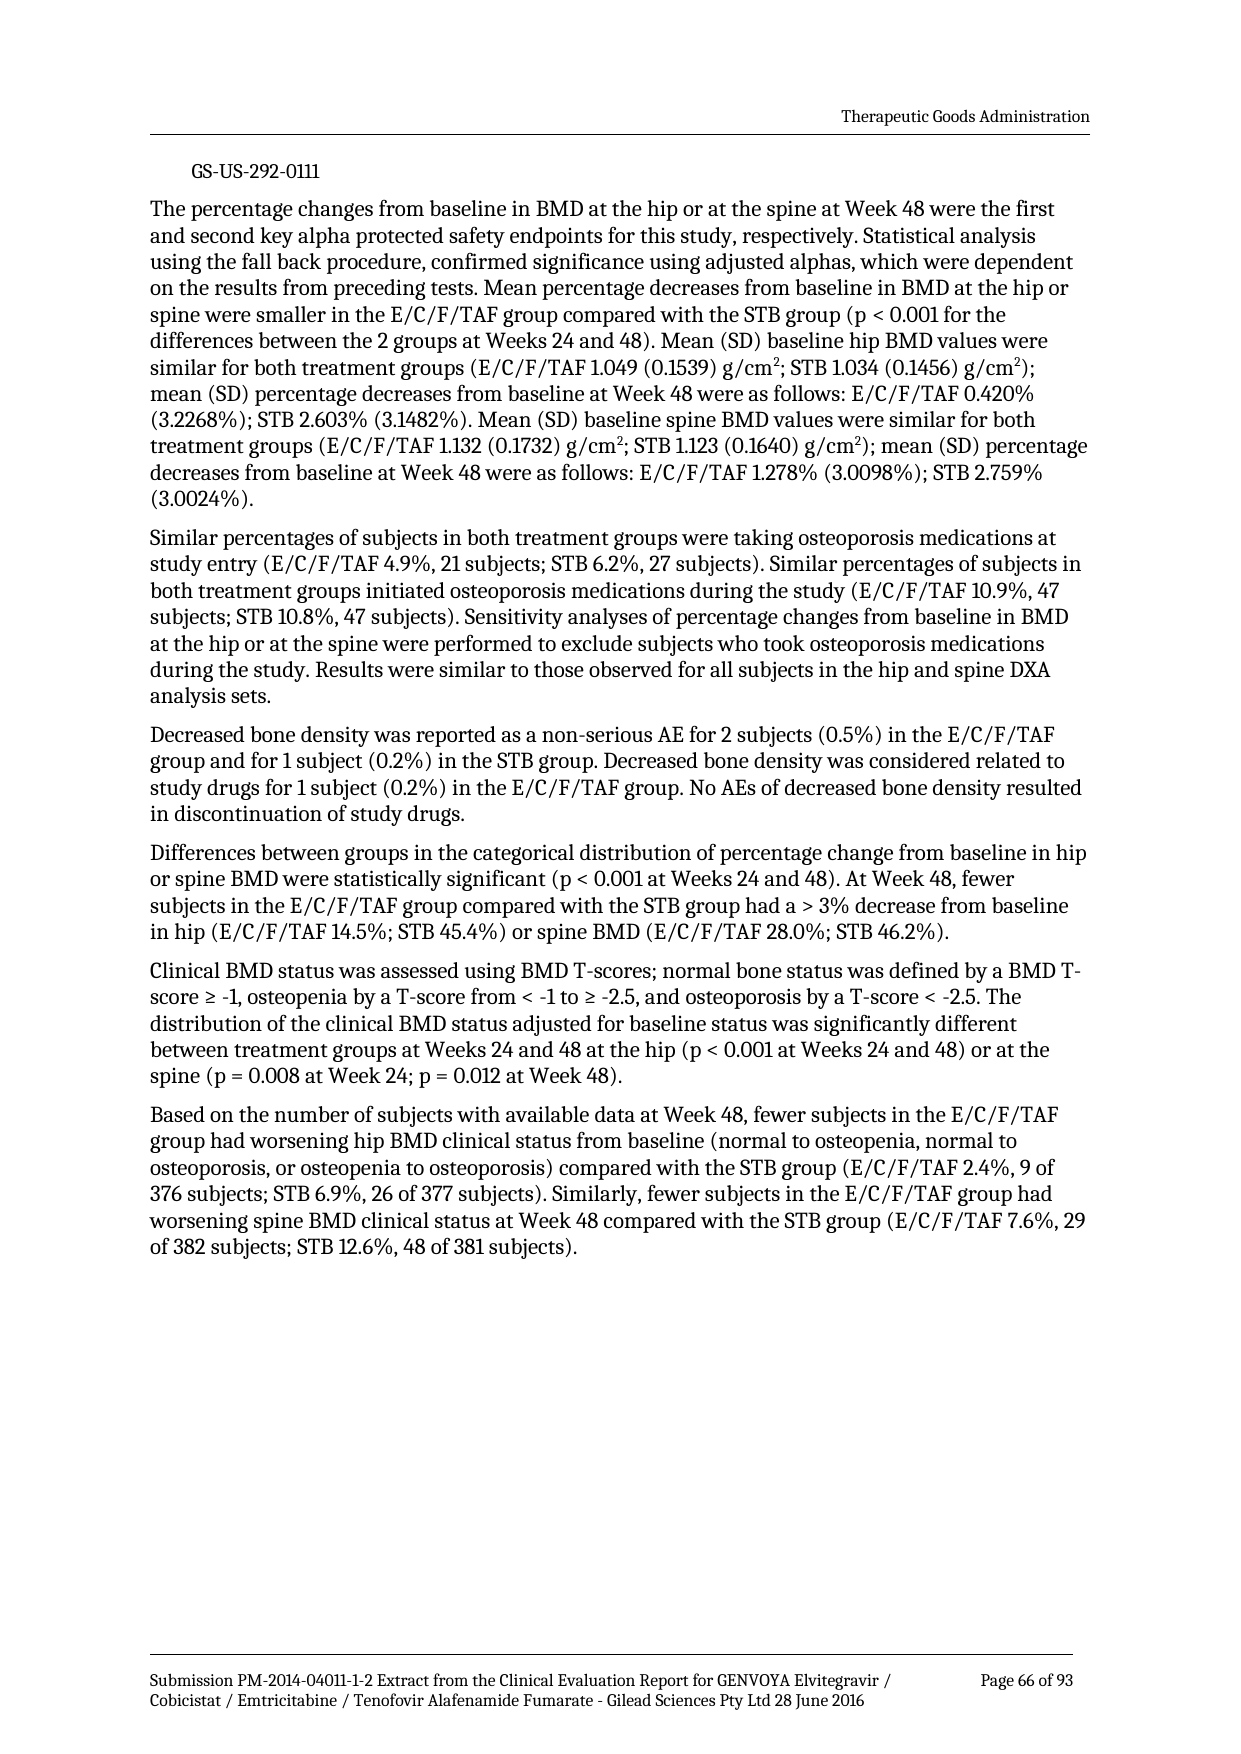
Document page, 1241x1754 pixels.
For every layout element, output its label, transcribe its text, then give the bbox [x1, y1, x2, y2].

text Decreased bone density was reported as a non-serious AE for 2 subjects (0.5%) in the E/C/F/TAF group and for 1 subject (0.2%) in the STB group. Decreased bone density was considered related to study drugs for 1 subject (0.2%) in the E/C/F/TAF group. No AEs of decreased bone density resulted in discontinuation of study drugs. [150, 722, 1090, 827]
text Clinical BMD status was assessed using BMD T-scores; normal bone status was defined by a BMD T-score ≥ -1, osteopenia by a T-score from < -1 to ≥ -2.5, and osteoporosis by a T-score < -2.5. The distribution of the clinical BMD status adjusted for baseline status was significantly different between treatment groups at Weeks 24 and 48 at the hip (p < 0.001 at Weeks 24 and 48) or at the spine (p = 0.008 at Week 24; p = 0.012 at Week 48). [150, 958, 1090, 1089]
text Based on the number of subjects with available data at Week 48, fewer subjects in the E/C/F/TAF group had worsening hip BMD clinical status from baseline (normal to osteopenia, normal to osteoporosis, or osteopenia to osteoporosis) compared with the STB group (E/C/F/TAF 2.4%, 9 of 376 subjects; STB 6.9%, 26 of 377 subjects). Similarly, fewer subjects in the E/C/F/TAF group had worsening spine BMD clinical status at Week 48 compared with the STB group (E/C/F/TAF 7.6%, 29 of 382 subjects; STB 12.6%, 48 of 381 subjects). [150, 1102, 1090, 1260]
subtitle GS-US-292-0111 [191, 160, 1090, 184]
text Differences between groups in the categorical distribution of percentage change from baseline in hip or spine BMD were statistically significant (p < 0.001 at Weeks 24 and 48). At Week 48, fewer subjects in the E/C/F/TAF group compared with the STB group had a > 3% decrease from baseline in hip (E/C/F/TAF 14.5%; STB 45.4%) or spine BMD (E/C/F/TAF 28.0%; STB 46.2%). [150, 840, 1090, 945]
text The percentage changes from baseline in BMD at the hip or at the spine at Week 48 were the first and second key alpha protected safety endpoints for this study, respectively. Statistical analysis using the fall back procedure, confirmed significance using adjusted alphas, which were dependent on the results from preceding tests. Mean percentage decreases from baseline in BMD at the hip or spine were smaller in the E/C/F/TAF group compared with the STB group (p < 0.001 for the differences between the 2 groups at Weeks 24 and 48). Mean (SD) baseline hip BMD values were similar for both treatment groups (E/C/F/TAF 1.049 (0.1539) g/cm2; STB 1.034 (0.1456) g/cm2); mean (SD) percentage decreases from baseline at Week 48 were as follows: E/C/F/TAF 0.420% (3.2268%); STB 2.603% (3.1482%). Mean (SD) baseline spine BMD values were similar for both treatment groups (E/C/F/TAF 1.132 (0.1732) g/cm2; STB 1.123 (0.1640) g/cm2); mean (SD) percentage decreases from baseline at Week 48 were as follows: E/C/F/TAF 1.278% (3.0098%); STB 2.759% (3.0024%). [150, 196, 1090, 512]
text Similar percentages of subjects in both treatment groups were taking osteoporosis medications at study entry (E/C/F/TAF 4.9%, 21 subjects; STB 6.2%, 27 subjects). Similar percentages of subjects in both treatment groups initiated osteoporosis medications during the study (E/C/F/TAF 10.9%, 47 subjects; STB 10.8%, 47 subjects). Sensitivity analyses of percentage changes from baseline in BMD at the hip or at the spine were performed to exclude subjects who took osteoporosis medications during the study. Results were similar to those observed for all subjects in the hip and spine DXA analysis sets. [150, 525, 1090, 709]
